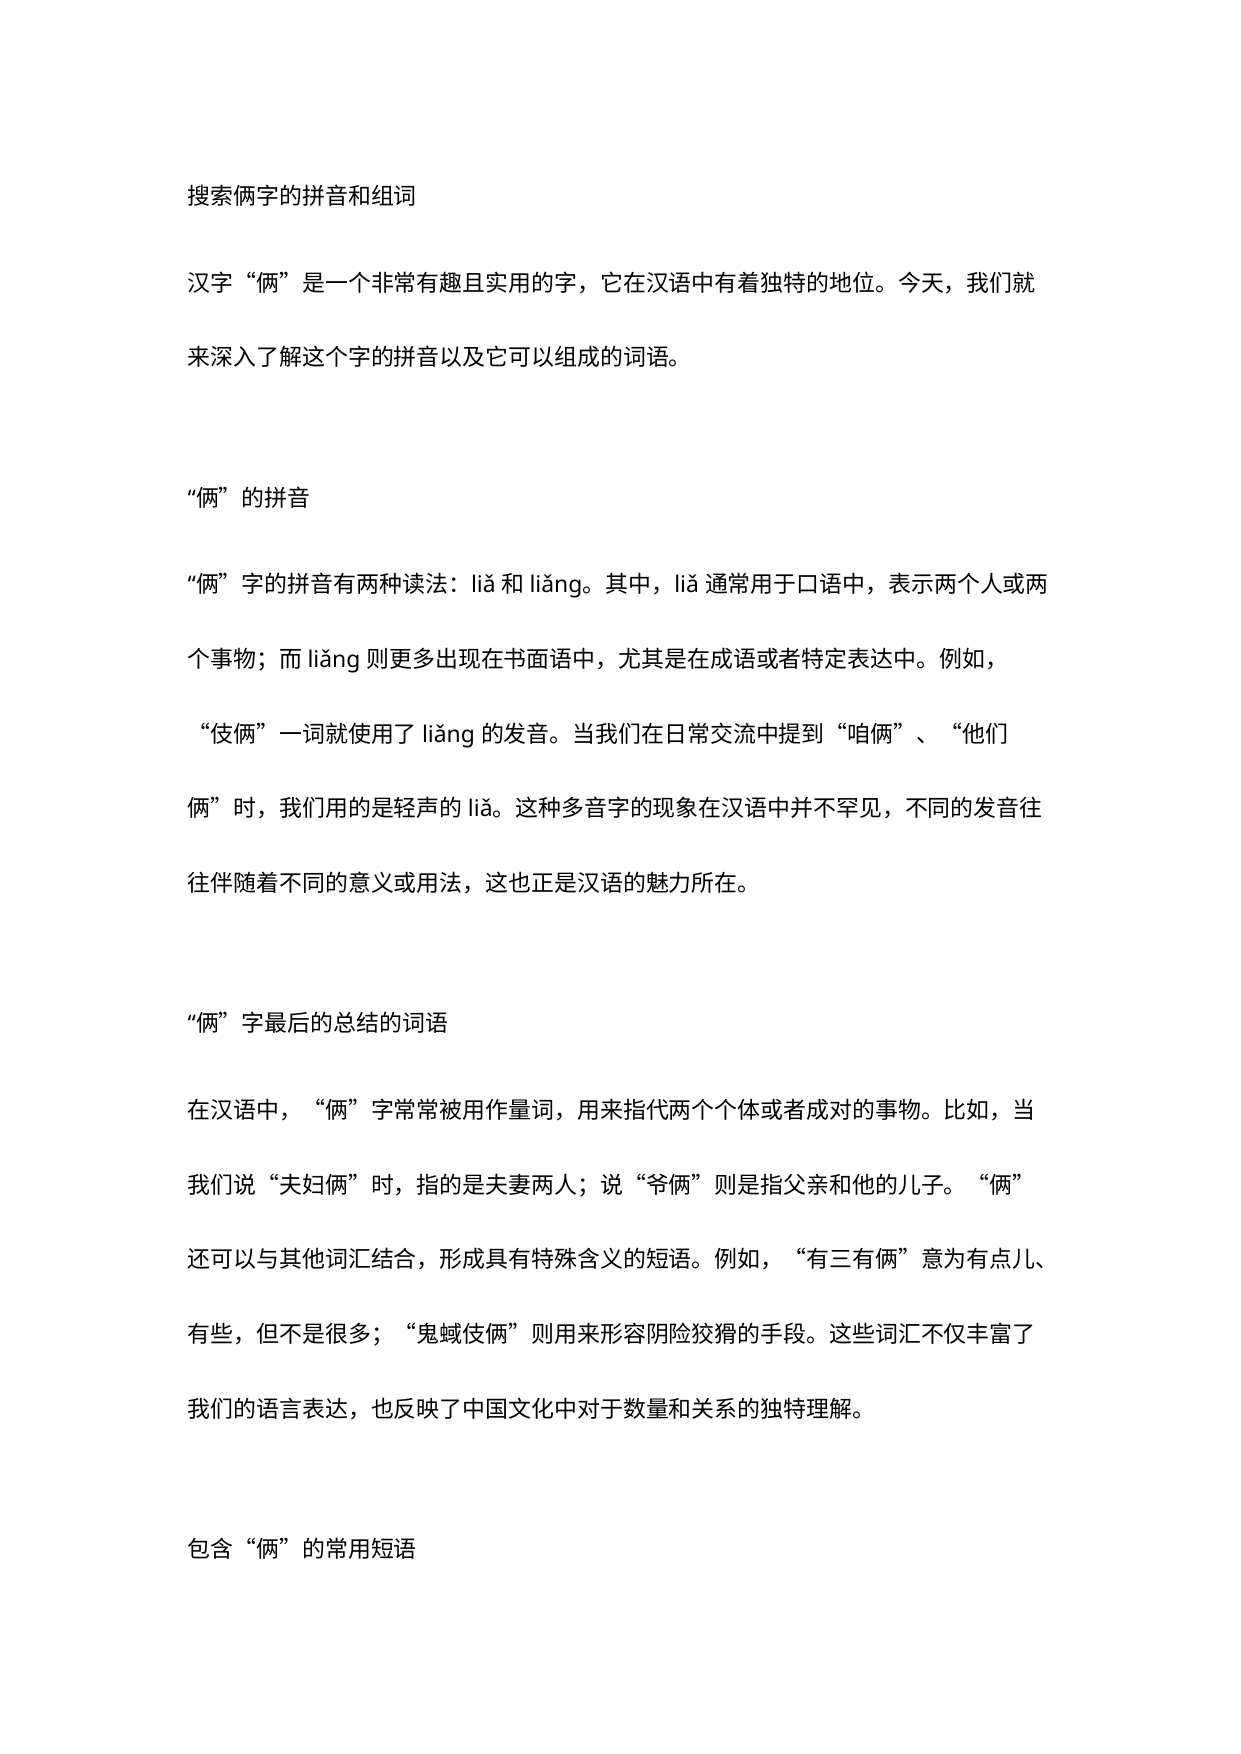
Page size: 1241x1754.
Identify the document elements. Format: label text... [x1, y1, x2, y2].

text “俩”字最后的总结的词语 [187, 989, 1053, 1054]
text “俩”字的拼音有两种读法：liǎ 和 liǎng。其中，liǎ 通常用于口语中，表示两个人或两个事物；而 liǎng 则更多出现在书面语中，尤其是在成语或者特定表达中。例如，“伎俩”一词就使用了 liǎng 的发音。当我们在日常交流中提到“咱俩”、“他们俩”时，我们用的是轻声的 liǎ。这种多音字的现象在汉语中并不罕见，不同的发音往往伴随着不同的意义或用法，这也正是汉语的魅力所在。 [187, 550, 1053, 914]
text 汉字“俩”是一个非常有趣且实用的字，它在汉语中有着独特的地位。今天，我们就来深入了解这个字的拼音以及它可以组成的词语。 [187, 248, 1053, 388]
text “俩”的拼音 [187, 464, 1053, 529]
text 在汉语中，“俩”字常常被用作量词，用来指代两个个体或者成对的事物。比如，当我们说“夫妇俩”时，指的是夫妻两人；说“爷俩”则是指父亲和他的儿子。“俩”还可以与其他词汇结合，形成具有特殊含义的短语。例如，“有三有俩”意为有点儿、有些，但不是很多；“鬼蜮伎俩”则用来形容阴险狡猾的手段。这些词汇不仅丰富了我们的语言表达，也反映了中国文化中对于数量和关系的独特理解。 [187, 1076, 1053, 1440]
text 包含“俩”的常用短语 [187, 1515, 1053, 1580]
text 搜索俩字的拼音和组词 [187, 162, 1053, 227]
